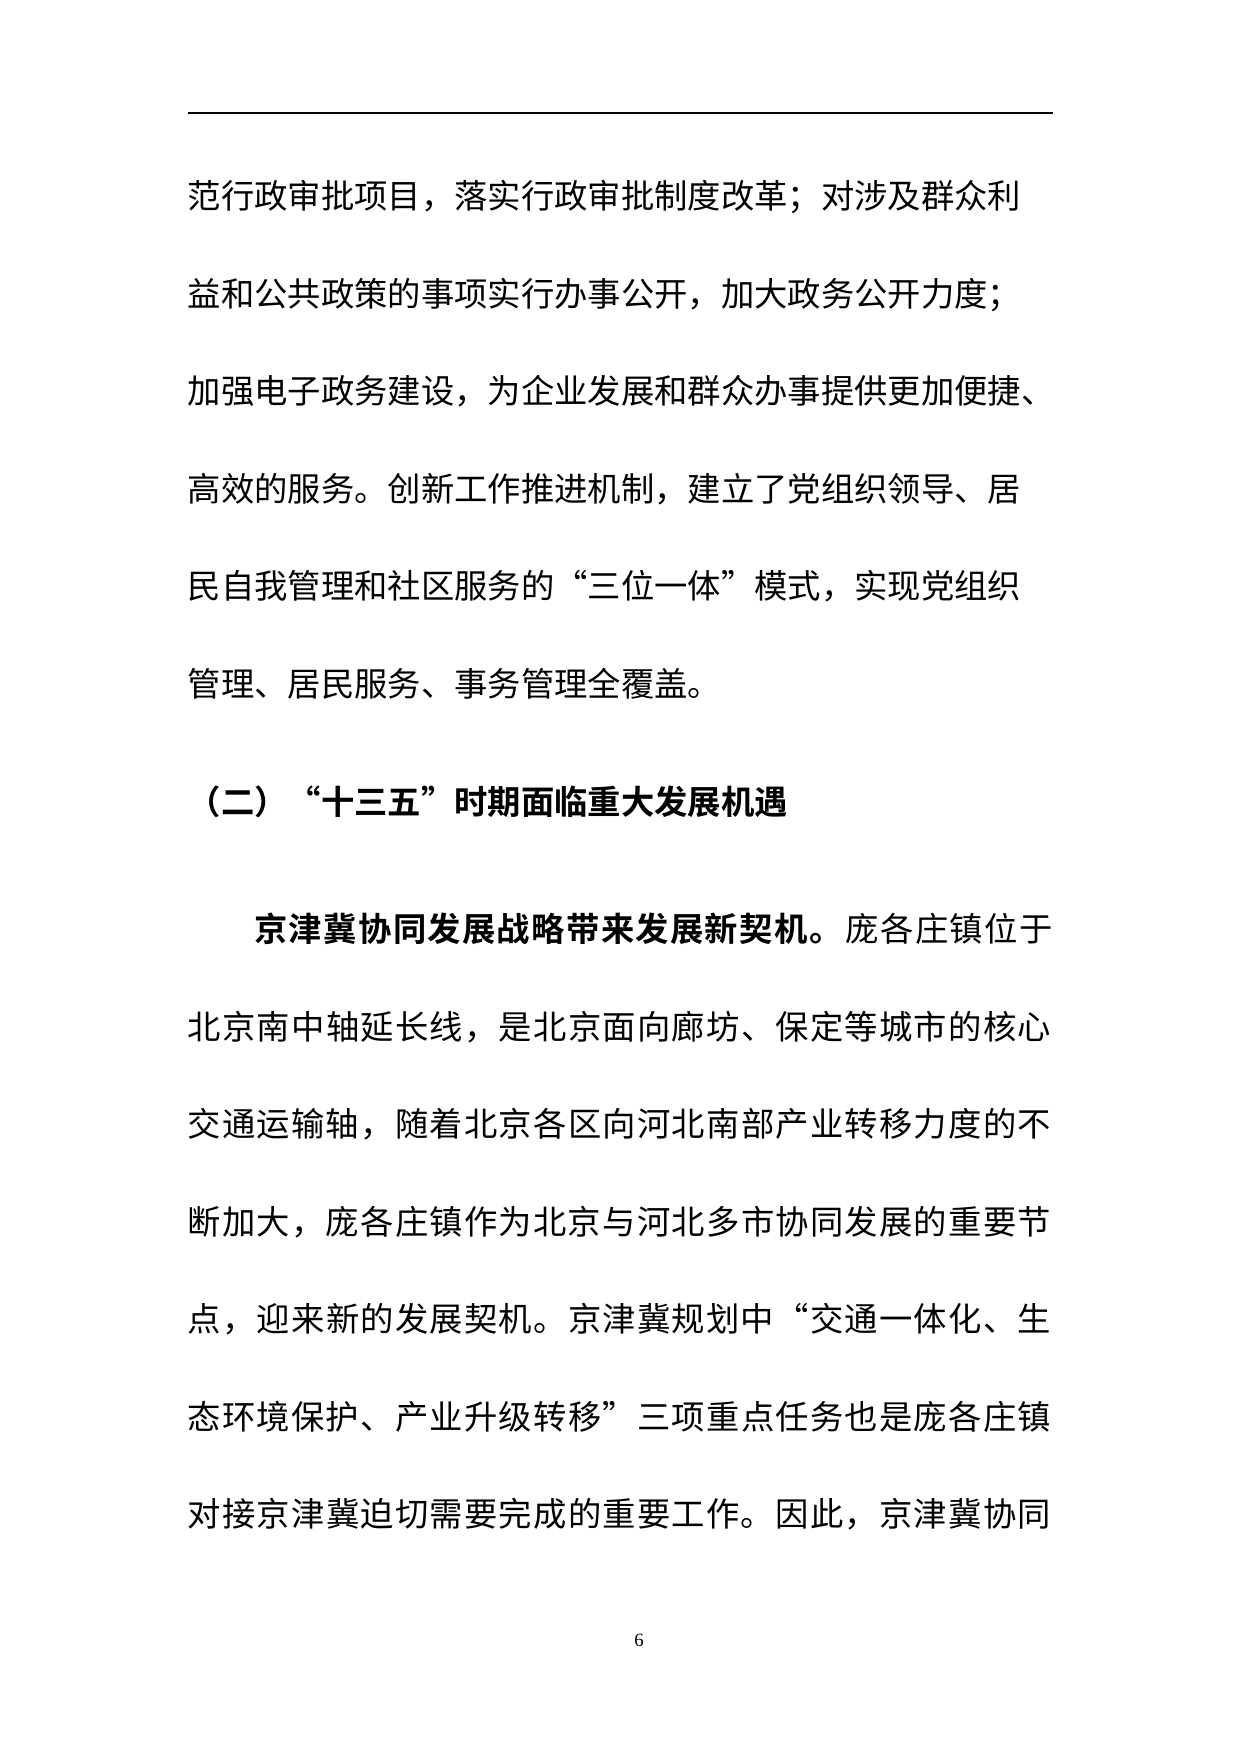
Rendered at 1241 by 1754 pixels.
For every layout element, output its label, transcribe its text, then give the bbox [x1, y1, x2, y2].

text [187, 895, 1053, 1545]
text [187, 162, 1053, 714]
subtitle （二）“十三五”时期面临重大发展机遇 [187, 768, 1053, 833]
